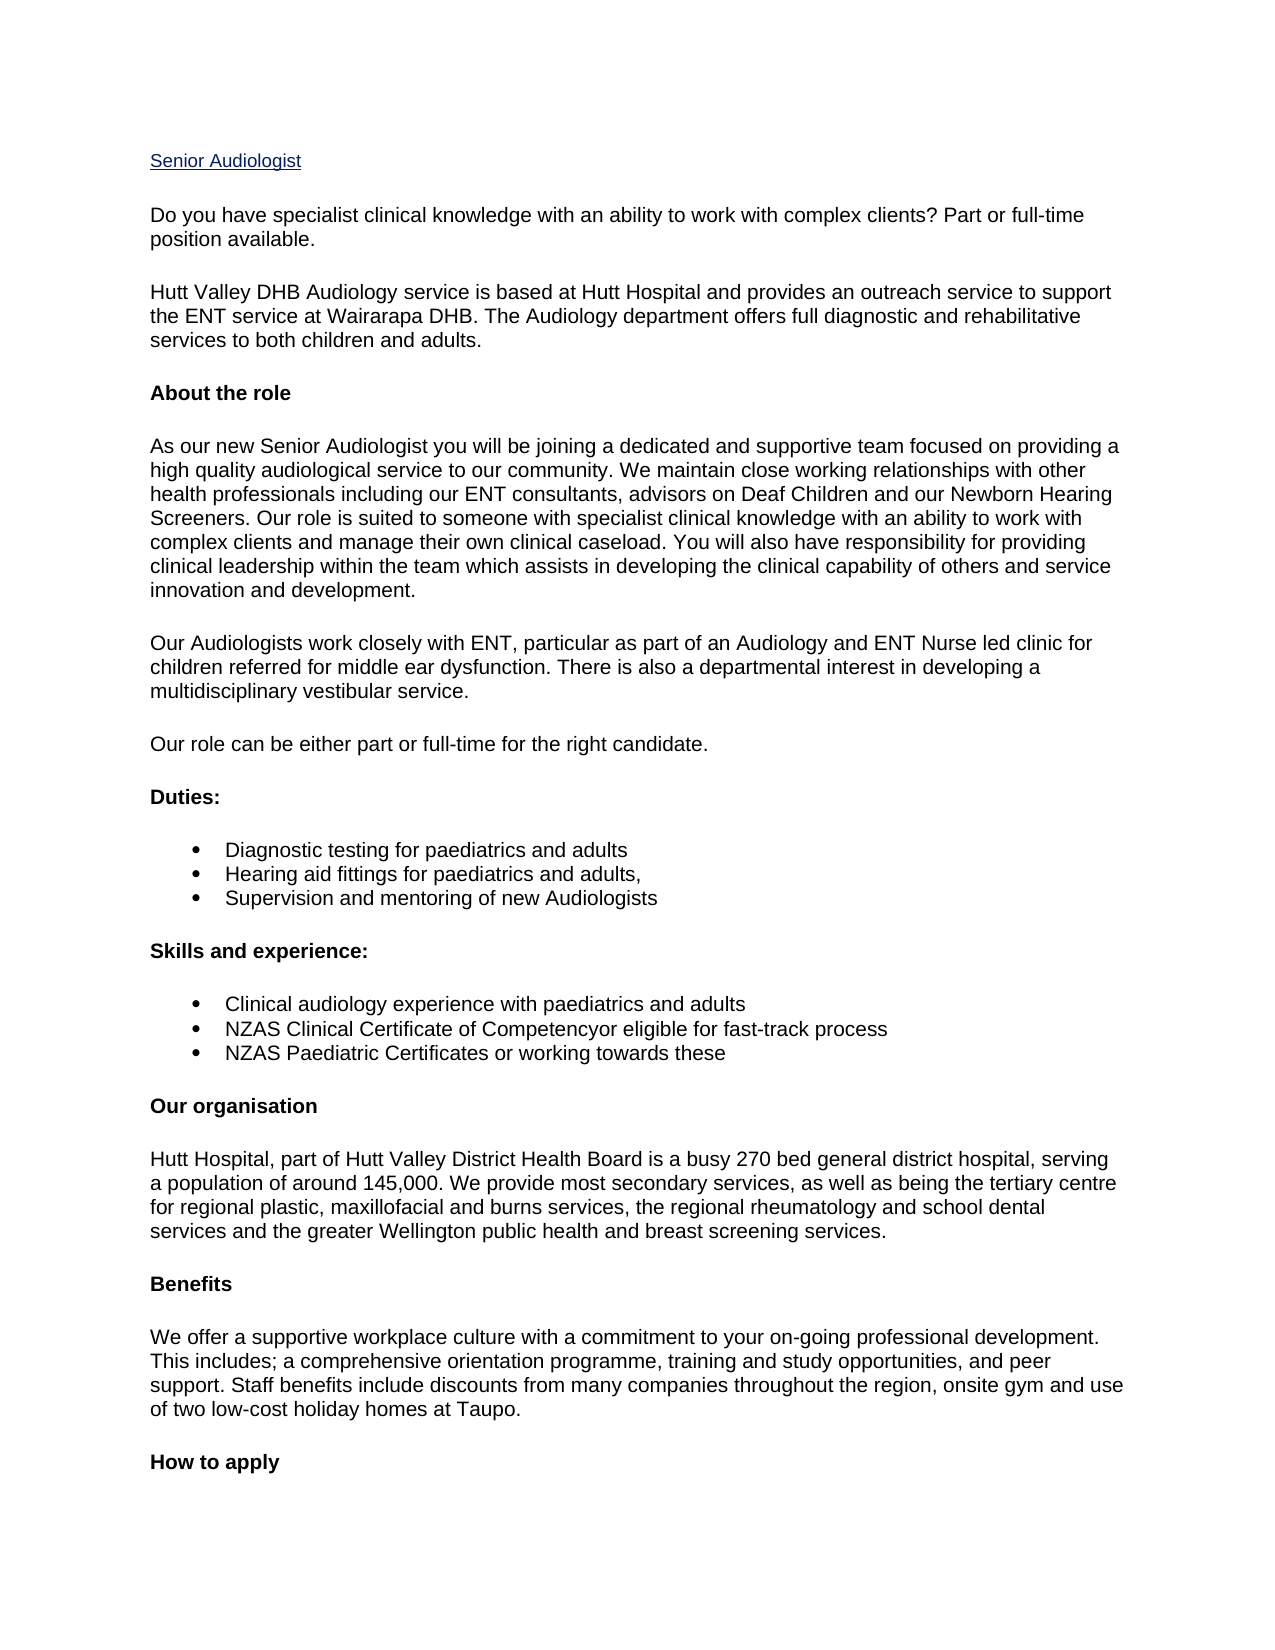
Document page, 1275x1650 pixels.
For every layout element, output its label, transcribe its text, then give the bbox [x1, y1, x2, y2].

text As our new Senior Audiologist you will be joining a dedicated and supportive team focused on providing a high quality audiological service to our community. We maintain close working relationships with other health professionals including our ENT consultants, advisors on Deaf Children and our Newborn Hearing Screeners. Our role is suited to someone with specialist clinical knowledge with an ability to work with complex clients and manage their own clinical caseload. You will also have responsibility for providing clinical leadership within the team which assists in developing the clinical capability of others and service innovation and development. [150, 434, 1125, 601]
text Hutt Valley DHB Audiology service is based at Hutt Hospital and provides an outreach service to support the ENT service at Wairarapa DHB. The Audiology department offers full diagnostic and rehabilitative services to both children and adults. [150, 279, 1125, 351]
list NZAS Paediatric Certificates or working towards these [192, 1040, 1125, 1064]
text Our role can be either part or full-time for the right candidate. [150, 732, 1125, 756]
text Benefits [150, 1272, 1125, 1296]
text Duties: [150, 785, 1125, 809]
list NZAS Clinical Certificate of Competencyor eligible for fast-track process [192, 1016, 1125, 1040]
text Do you have specialist clinical knowledge with an ability to work with complex clients? Part or full-time position available. [150, 202, 1125, 250]
list Hearing aid fittings for paediatrics and adults, [192, 862, 1125, 886]
list Clinical audiology experience with paediatrics and adults [192, 992, 1125, 1016]
text Hutt Hospital, part of Hutt Valley District Health Board is a busy 270 bed general district hospital, serving a population of around 145,000. We provide most secondary services, as well as being the tertiary centre for regional plastic, maxillofacial and burns services, the regional rheumatology and school dental services and the greater Wellington public health and breast screening services. [150, 1147, 1125, 1243]
list Diagnostic testing for paediatrics and adults [192, 838, 1125, 862]
text Skills and experience: [150, 939, 1125, 963]
text Our organisation [150, 1094, 1125, 1118]
text We offer a supportive workplace culture with a commitment to your on-going professional development. This includes; a comprehensive orientation programme, training and study opportunities, and peer support. Staff benefits include discounts from many companies throughout the region, onsite gym and use of two low-cost holiday homes at Taupo. [150, 1325, 1125, 1421]
text Senior Audiologist [150, 150, 1125, 172]
list Supervision and mentoring of new Audiologists [192, 886, 1125, 910]
text How to apply [150, 1450, 1125, 1474]
text Our Audiologists work closely with ENT, particular as part of an Audiology and ENT Nurse led clinic for children referred for middle ear dysfunction. There is also a departmental interest in developing a multidisciplinary vestibular service. [150, 631, 1125, 702]
text About the role [150, 381, 1125, 404]
